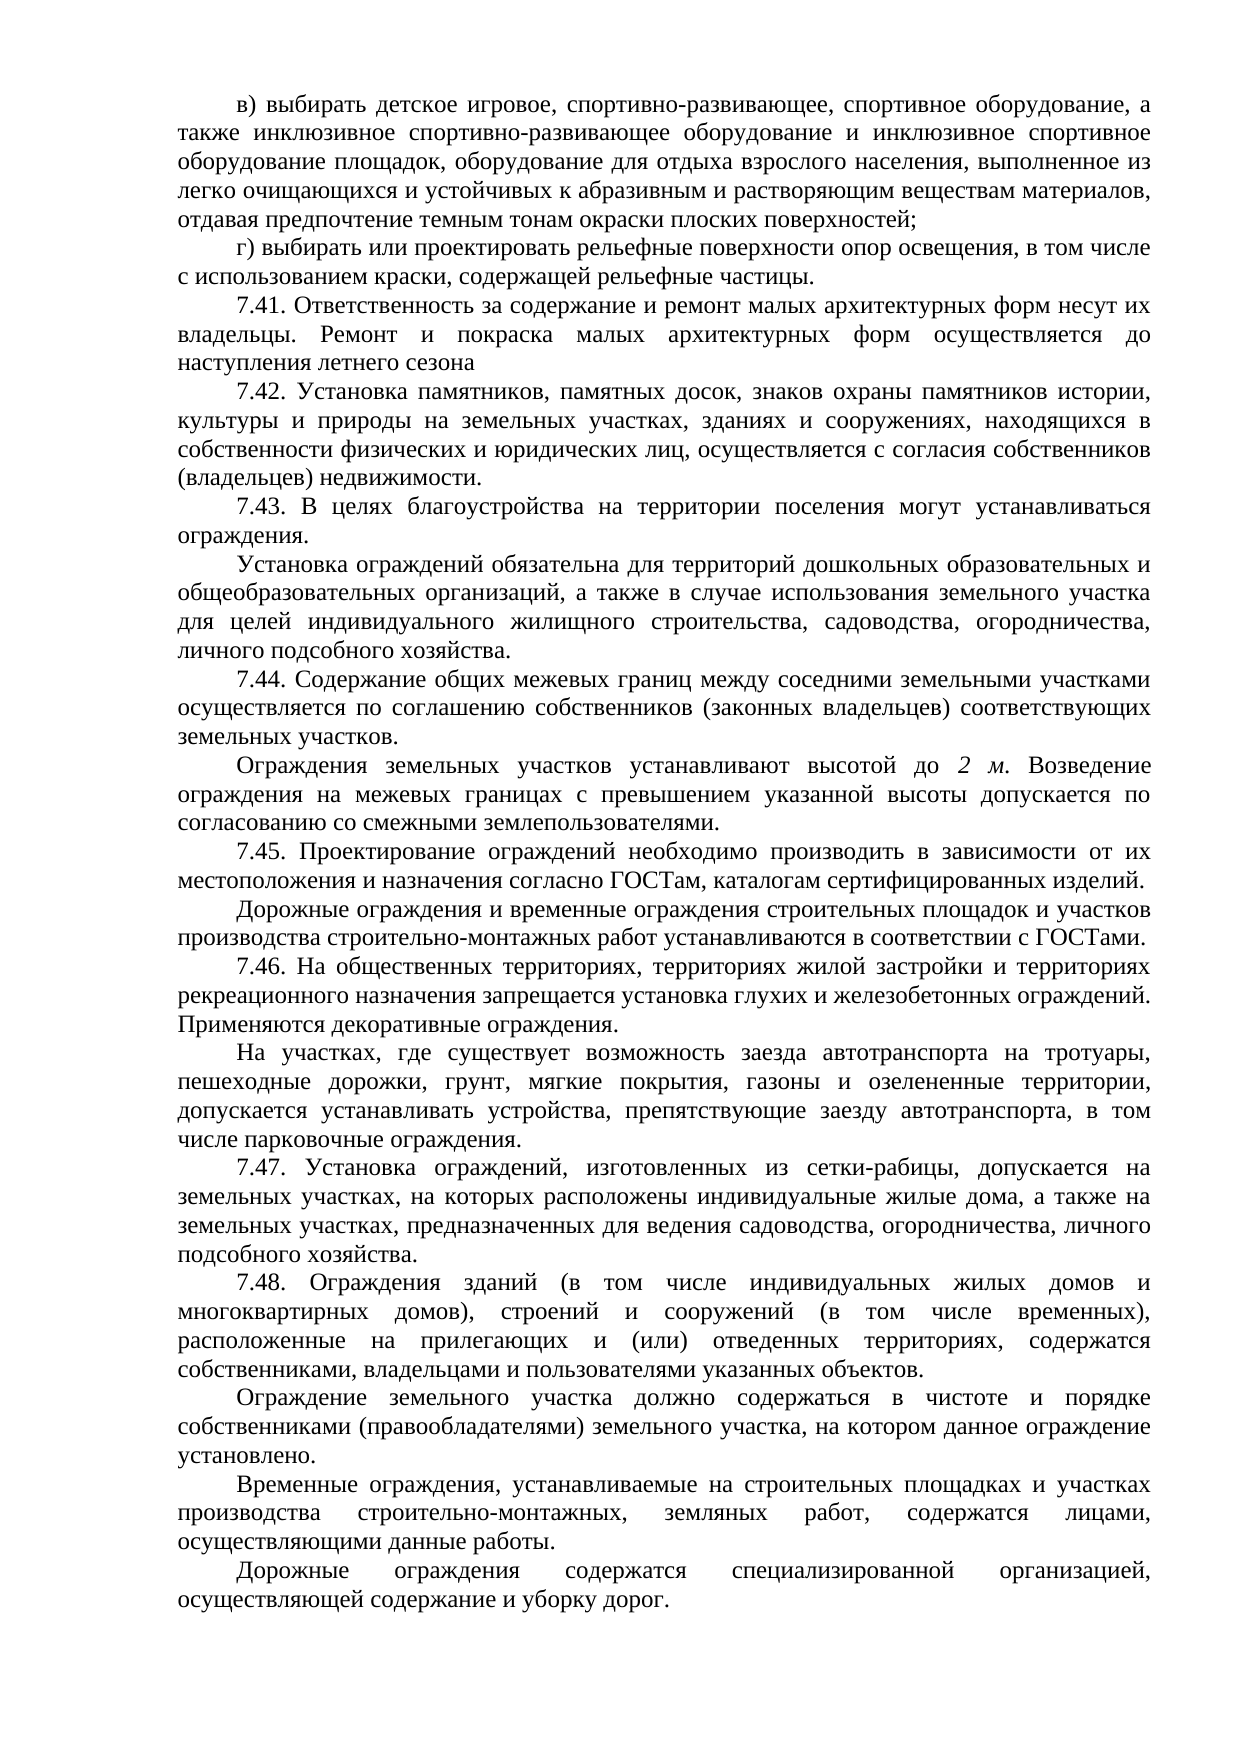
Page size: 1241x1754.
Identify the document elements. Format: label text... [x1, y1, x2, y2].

text Дорожные ограждения содержатся специализированной организацией, осуществляющей содержание и уборку дорог. [177, 1555, 1152, 1612]
text 7.45. Проектирование ограждений необходимо производить в зависимости от их местоположения и назначения согласно ГОСТам, каталогам сертифицированных изделий. [177, 836, 1152, 894]
text 7.41. Ответственность за содержание и ремонт малых архитектурных форм несут их владельцы. Ремонт и покраска малых архитектурных форм осуществляется до наступления летнего сезона [177, 290, 1152, 376]
text 7.43. В целях благоустройства на территории поселения могут устанавливаться ограждения. [177, 491, 1152, 549]
text 7.46. На общественных территориях, территориях жилой застройки и территориях рекреационного назначения запрещается установка глухих и железобетонных ограждений. Применяются декоративные ограждения. [177, 951, 1152, 1037]
text Временные ограждения, устанавливаемые на строительных площадках и участках производства строительно-монтажных, земляных работ, содержатся лицами, осуществляющими данные работы. [177, 1469, 1152, 1555]
text Установка ограждений обязательна для территорий дошкольных образовательных и общеобразовательных организаций, а также в случае использования земельного участка для целей индивидуального жилищного строительства, садоводства, огородничества, личного подсобного хозяйства. [177, 549, 1152, 664]
text г) выбирать или проектировать рельефные поверхности опор освещения, в том числе с использованием краски, содержащей рельефные частицы. [177, 232, 1152, 290]
text 7.44. Содержание общих межевых границ между соседними земельными участками осуществляется по соглашению собственников (законных владельцев) соответствующих земельных участков. [177, 664, 1152, 750]
text 7.48. Ограждения зданий (в том числе индивидуальных жилых домов и многоквартирных домов), строений и сооружений (в том числе временных), расположенные на прилегающих и (или) отведенных территориях, содержатся собственниками, владельцами и пользователями указанных объектов. [177, 1267, 1152, 1382]
text 7.42. Установка памятников, памятных досок, знаков охраны памятников истории, культуры и природы на земельных участках, зданиях и сооружениях, находящихся в собственности физических и юридических лиц, осуществляется с согласия собственников (владельцев) недвижимости. [177, 376, 1152, 491]
text Ограждение земельного участка должно содержаться в чистоте и порядке собственниками (правообладателями) земельного участка, на котором данное ограждение установлено. [177, 1382, 1152, 1469]
text 7.47. Установка ограждений, изготовленных из сетки-рабицы, допускается на земельных участках, на которых расположены индивидуальные жилые дома, а также на земельных участках, предназначенных для ведения садоводства, огородничества, личного подсобного хозяйства. [177, 1152, 1152, 1267]
text Ограждения земельных участков устанавливают высотой до 2 м. Возведение ограждения на межевых границах с превышением указанной высоты допускается по согласованию со смежными землепользователями. [177, 750, 1152, 836]
text Дорожные ограждения и временные ограждения строительных площадок и участков производства строительно-монтажных работ устанавливаются в соответствии с ГОСТами. [177, 894, 1152, 951]
text в) выбирать детское игровое, спортивно-развивающее, спортивное оборудование, а также инклюзивное спортивно-развивающее оборудование и инклюзивное спортивное оборудование площадок, оборудование для отдыха взрослого населения, выполненное из легко очищающихся и устойчивых к абразивным и растворяющим веществам материалов, отдавая предпочтение темным тонам окраски плоских поверхностей; [177, 89, 1152, 232]
text На участках, где существует возможность заезда автотранспорта на тротуары, пешеходные дорожки, грунт, мягкие покрытия, газоны и озелененные территории, допускается устанавливать устройства, препятствующие заезду автотранспорта, в том числе парковочные ограждения. [177, 1037, 1152, 1152]
